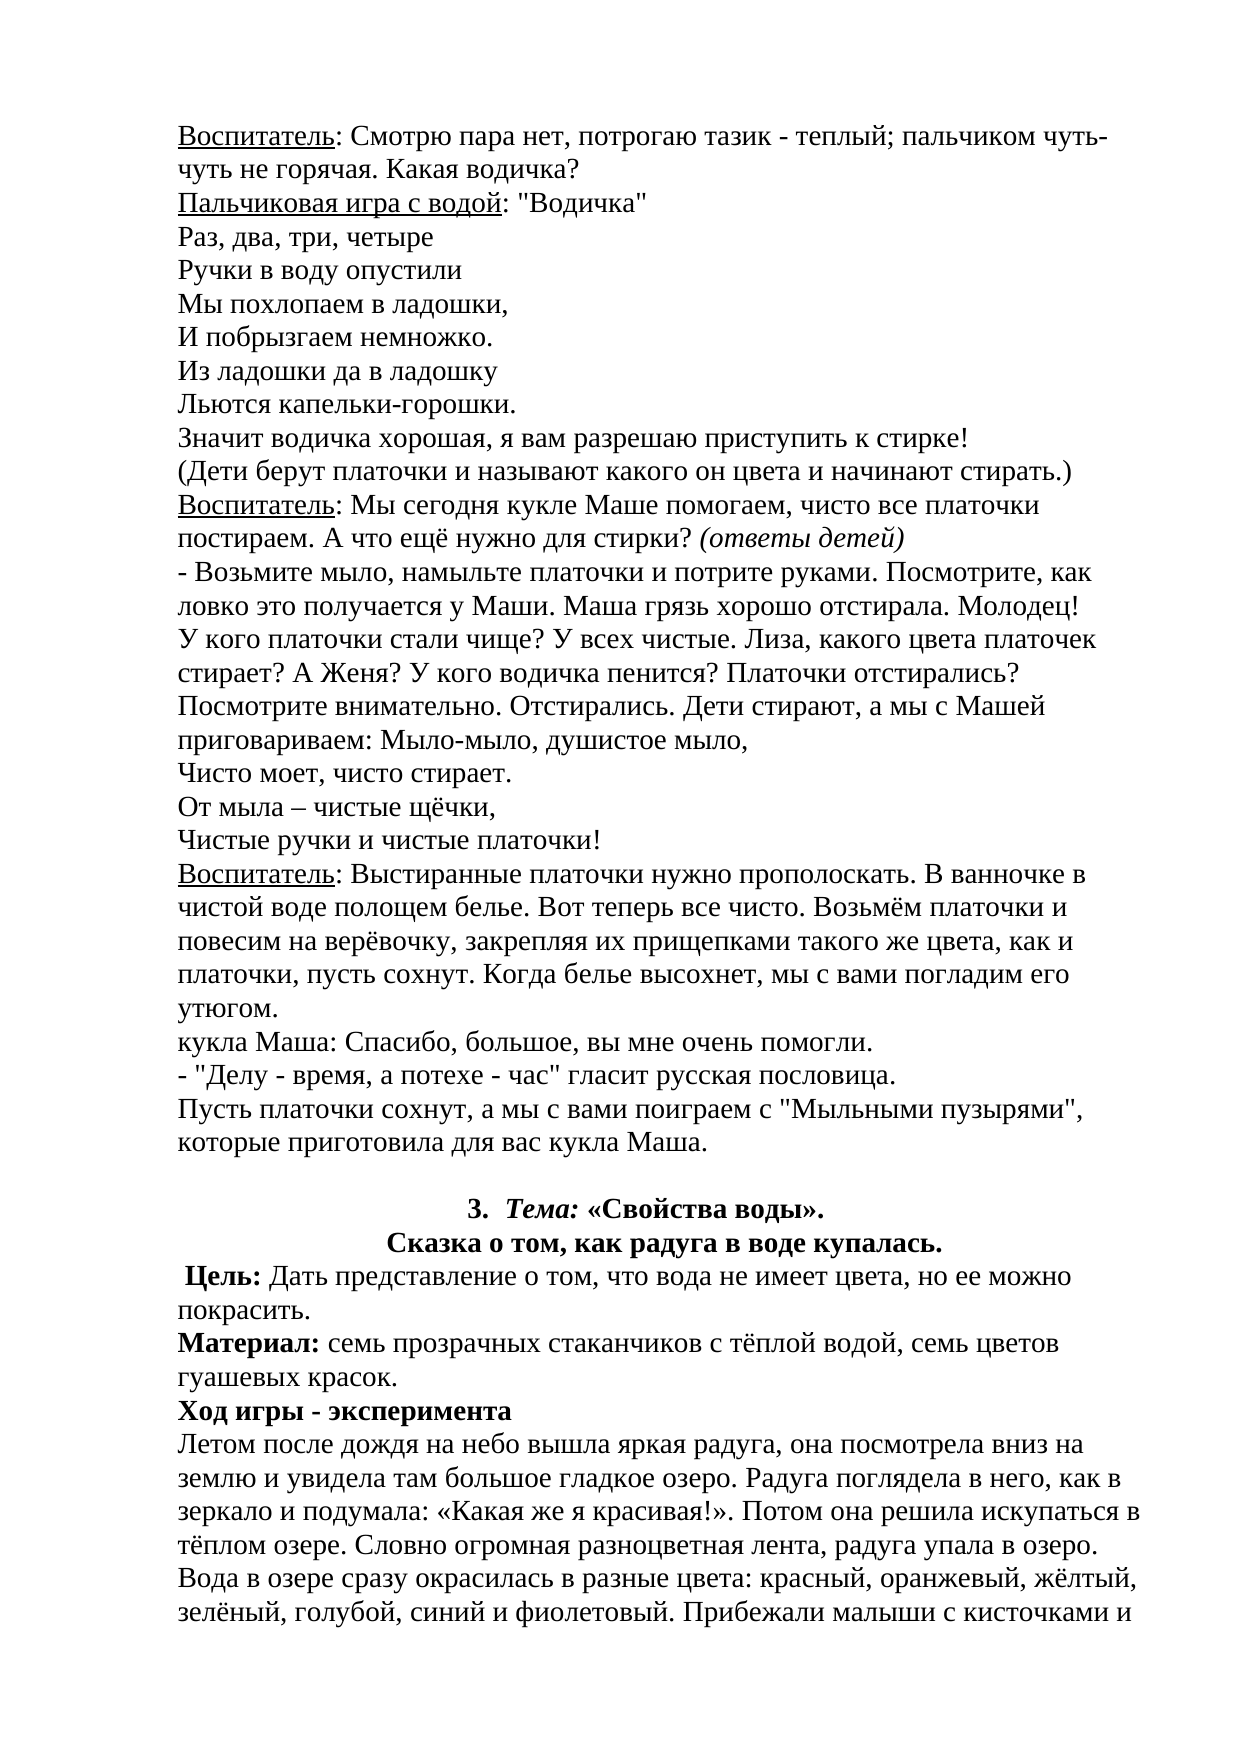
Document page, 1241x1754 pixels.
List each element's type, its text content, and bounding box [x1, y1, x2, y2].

text (Дети берут платочки и называют какого он цвета и начинают стирать.) [177, 453, 1152, 487]
text Ручки в воду опустили [177, 252, 1152, 286]
text И побрызгаем немножко. [177, 319, 1152, 353]
list Материал: семь прозрачных стаканчиков с тёплой водой, семь цветов гуашевых красок. [177, 1326, 1152, 1393]
text Из ладошки да в ладошку [177, 353, 1152, 386]
text кукла Маша: Спасибо, большое, вы мне очень помогли. [177, 1024, 1152, 1057]
text У кого платочки стали чище? У всех чистые. Лиза, какого цвета платочек стирает? А Женя? У кого водичка пенится? Платочки отстирались? Посмотрите внимательно. Отстирались. Дети стирают, а мы с Машей приговариваем: Мыло-мыло, душистое мыло, [177, 621, 1152, 755]
text Пальчиковая игра с водой: "Водичка" [177, 185, 1152, 219]
text - Возьмите мыло, намыльте платочки и потрите руками. Посмотрите, как ловко это получается у Маши. Маша грязь хорошо отстирала. Молодец! [177, 554, 1152, 621]
list Тема: «Свойства воды». [140, 1191, 1152, 1225]
list Сказка о том, как радуга в воде купалась. [177, 1225, 1152, 1258]
text Чистые ручки и чистые платочки! [177, 822, 1152, 856]
text Воспитатель: Смотрю пара нет, потрогаю тазик - теплый; пальчиком чуть-чуть не горячая. Какая водичка? [177, 118, 1152, 185]
text Пусть платочки сохнут, а мы с вами поиграем с "Мыльными пузырями", которые приготовила для вас кукла Маша. [177, 1091, 1152, 1158]
text Воспитатель: Выстиранные платочки нужно прополоскать. В ванночке в чистой воде полощем белье. Вот теперь все чисто. Возьмём платочки и повесим на верёвочку, закрепляя их прищепками такого же цвета, как и платочки, пусть сохнут. Когда белье высохнет, мы с вами погладим его утюгом. [177, 856, 1152, 1024]
list Ход игры - эксперимента [177, 1393, 1152, 1426]
text Воспитатель: Мы сегодня кукле Маше помогаем, чисто все платочки постираем. А что ещё нужно для стирки? (ответы детей) [177, 487, 1152, 554]
text Мы похлопаем в ладошки, [177, 286, 1152, 319]
text - "Делу - время, а потехе - час" гласит русская пословица. [177, 1057, 1152, 1091]
text Льются капельки-горошки. [177, 386, 1152, 420]
text Раз, два, три, четыре [177, 219, 1152, 252]
text От мыла – чистые щёчки, [177, 789, 1152, 822]
text Значит водичка хорошая, я вам разрешаю приступить к стирке! [177, 420, 1152, 453]
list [177, 1426, 1152, 1627]
text Чисто моет, чисто стирает. [177, 755, 1152, 789]
text Цель: Дать представление о том, что вода не имеет цвета, но ее можно покрасить. [177, 1258, 1152, 1326]
